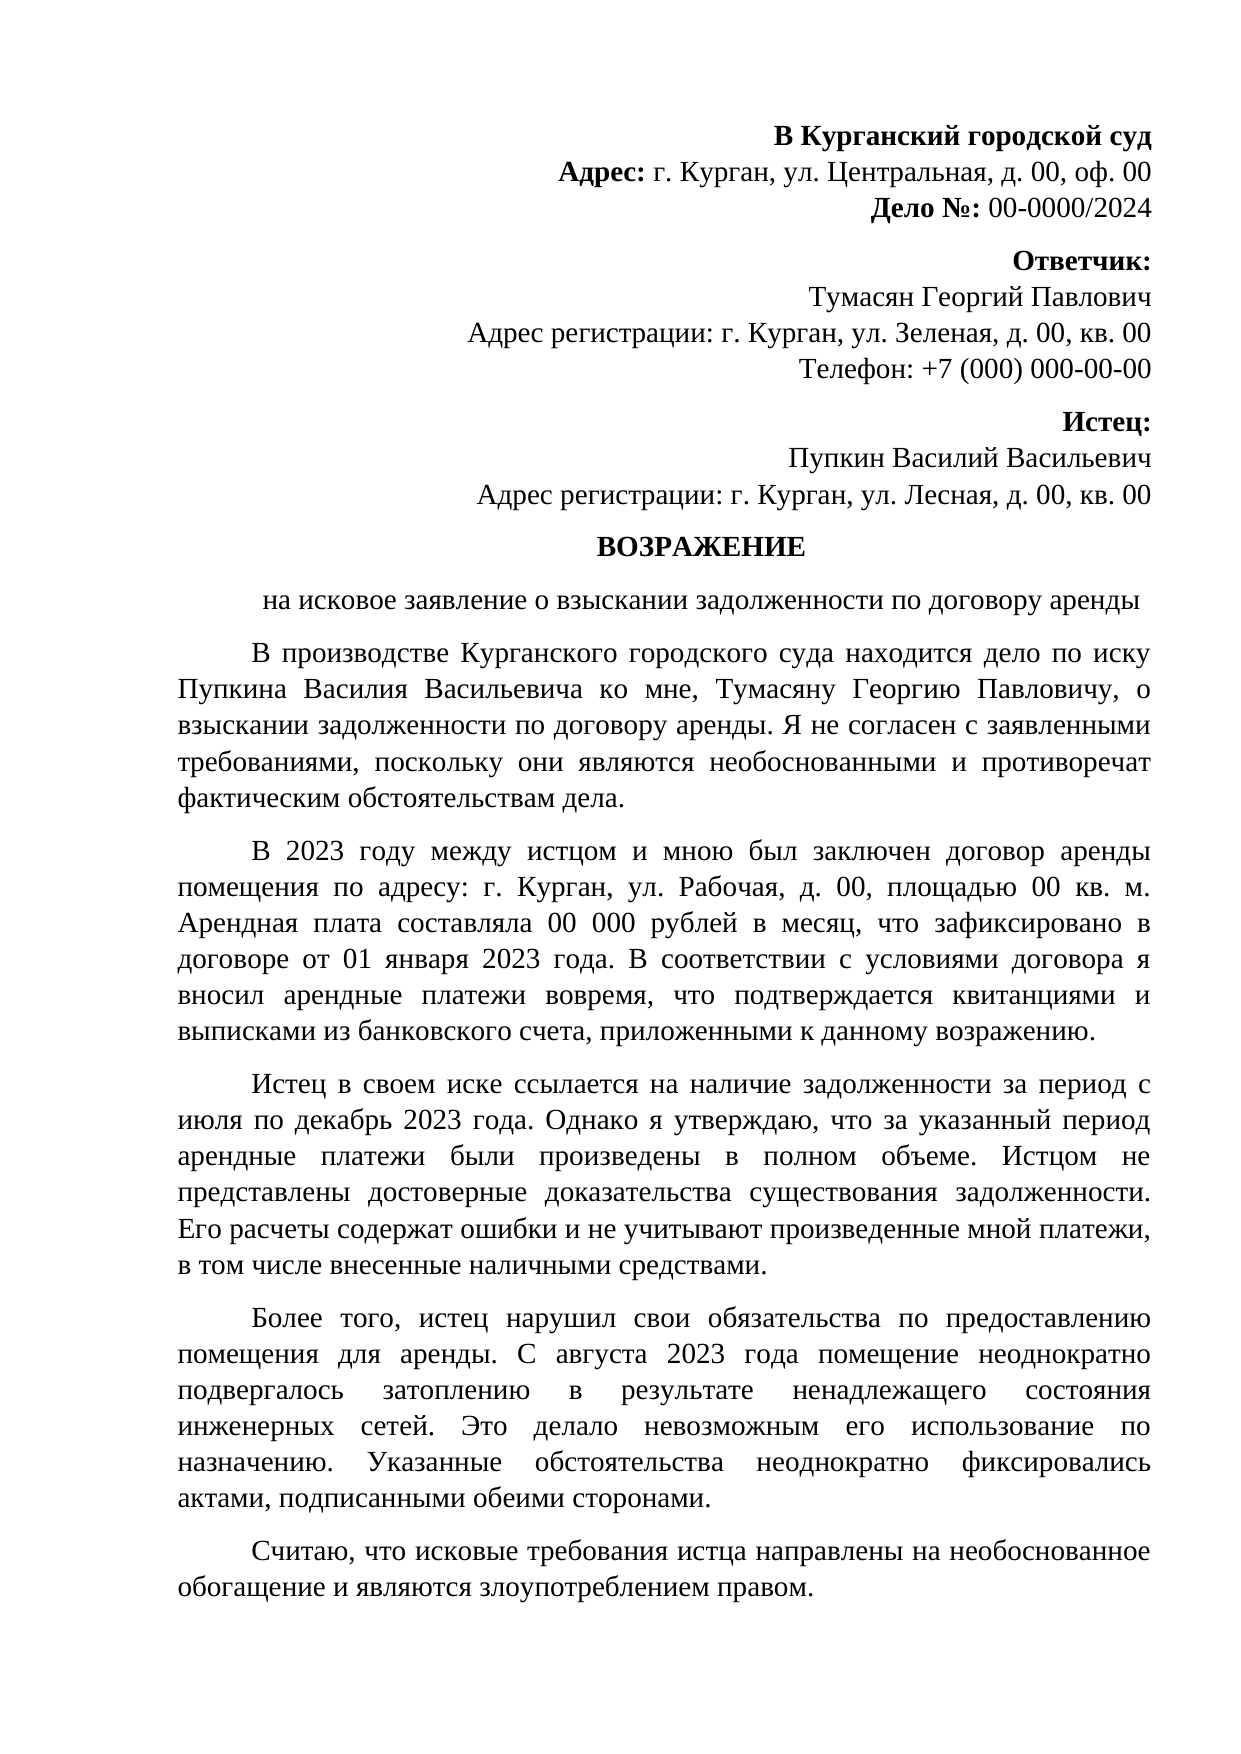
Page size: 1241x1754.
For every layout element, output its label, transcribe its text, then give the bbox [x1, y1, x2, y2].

text В производстве Курганского городского суда находится дело по иску Пупкина Василия Васильевича ко мне, Тумасяну Георгию Павловичу, о взыскании задолженности по договору аренды. Я не согласен с заявленными требованиями, поскольку они являются необоснованными и противоречат фактическим обстоятельствам дела. [177, 635, 1152, 813]
text Ответчик: Тумасян Георгий Павлович Адрес регистрации: г. Курган, ул. Зеленая, д. 00, кв. 00 Телефон: +7 (000) 000-00-00 [177, 243, 1152, 385]
text Считаю, что исковые требования истца направлены на необоснованное обогащение и являются злоупотреблением правом. [177, 1533, 1152, 1603]
text на исковое заявление о взыскании задолженности по договору аренды [177, 582, 1152, 616]
text Более того, истец нарушил свои обязательства по предоставлению помещения для аренды. С августа 2023 года помещение неоднократно подвергалось затоплению в результате ненадлежащего состояния инженерных сетей. Это делало невозможным его использование по назначению. Указанные обстоятельства неоднократно фиксировались актами, подписанными обеими сторонами. [177, 1300, 1152, 1514]
text В Курганский городской суд Адрес: г. Курган, ул. Центральная, д. 00, оф. 00 Дело №: 00-0000/2024 [177, 118, 1152, 224]
text Истец: Пупкин Василий Васильевич Адрес регистрации: г. Курган, ул. Лесная, д. 00, кв. 00 [177, 404, 1152, 510]
text Истец в своем иске ссылается на наличие задолженности за период с июля по декабрь 2023 года. Однако я утверждаю, что за указанный период арендные платежи были произведены в полном объеме. Истцом не представлены достоверные доказательства существования задолженности. Его расчеты содержат ошибки и не учитывают произведенные мной платежи, в том числе внесенные наличными средствами. [177, 1066, 1152, 1280]
text ВОЗРАЖЕНИЕ [177, 529, 1152, 563]
text В 2023 году между истцом и мною был заключен договор аренды помещения по адресу: г. Курган, ул. Рабочая, д. 00, площадью 00 кв. м. Арендная плата составляла 00 000 рублей в месяц, что зафиксировано в договоре от 01 января 2023 года. В соответствии с условиями договора я вносил арендные платежи вовремя, что подтверждается квитанциями и выписками из банковского счета, приложенными к данному возражению. [177, 833, 1152, 1047]
